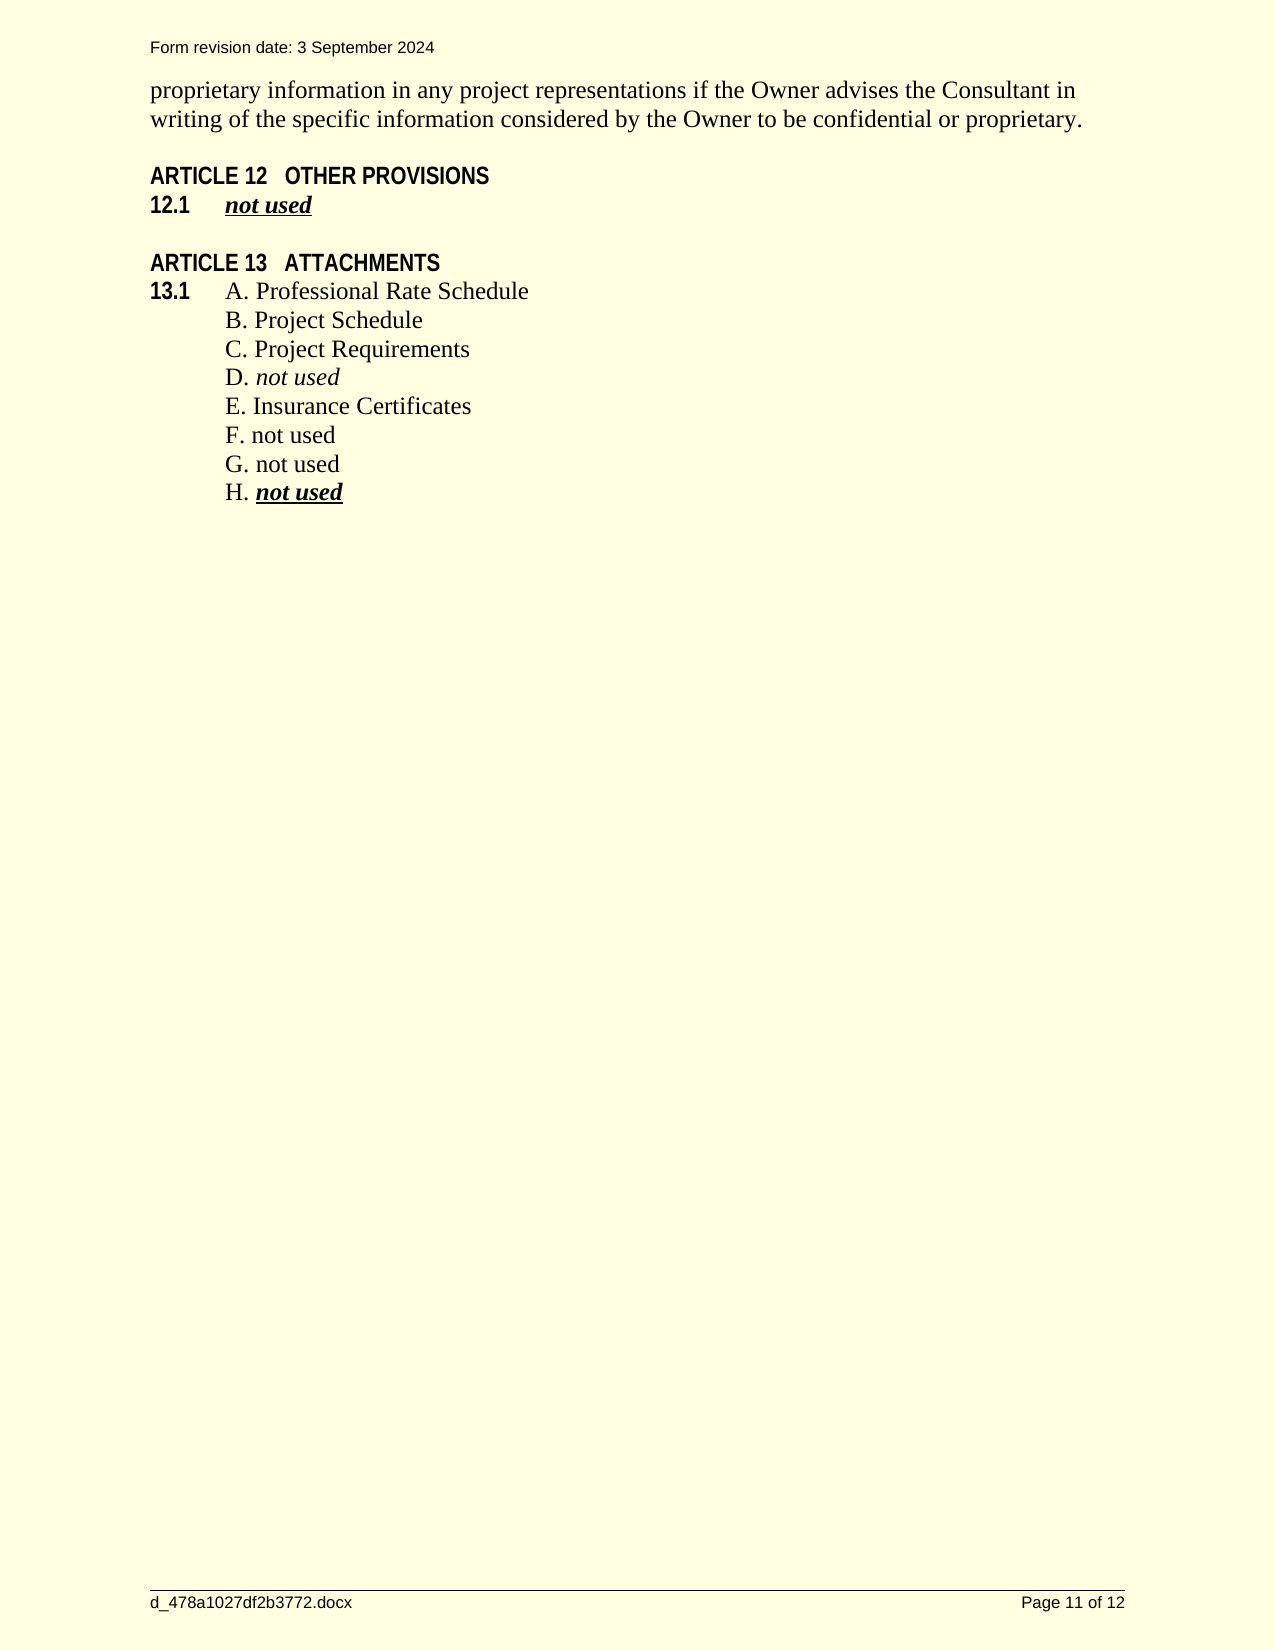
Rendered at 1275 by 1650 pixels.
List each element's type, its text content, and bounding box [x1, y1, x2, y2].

text C. Project Requirements [150, 334, 1125, 362]
text ARTICLE 13 ATTACHMENTS [150, 247, 1125, 276]
text E. Insurance Certificates [150, 391, 1125, 420]
text D. not used [150, 362, 1125, 391]
text B. Project Schedule [150, 305, 1125, 334]
list not used [150, 190, 1125, 219]
text 13.1 A. Professional Rate Schedule [150, 276, 1125, 305]
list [150, 75, 1125, 132]
text F. [150, 420, 1125, 449]
text G. [150, 449, 1125, 477]
text H. not used [150, 477, 1125, 506]
text ARTICLE 12 OTHER PROVISIONS [150, 161, 1125, 190]
